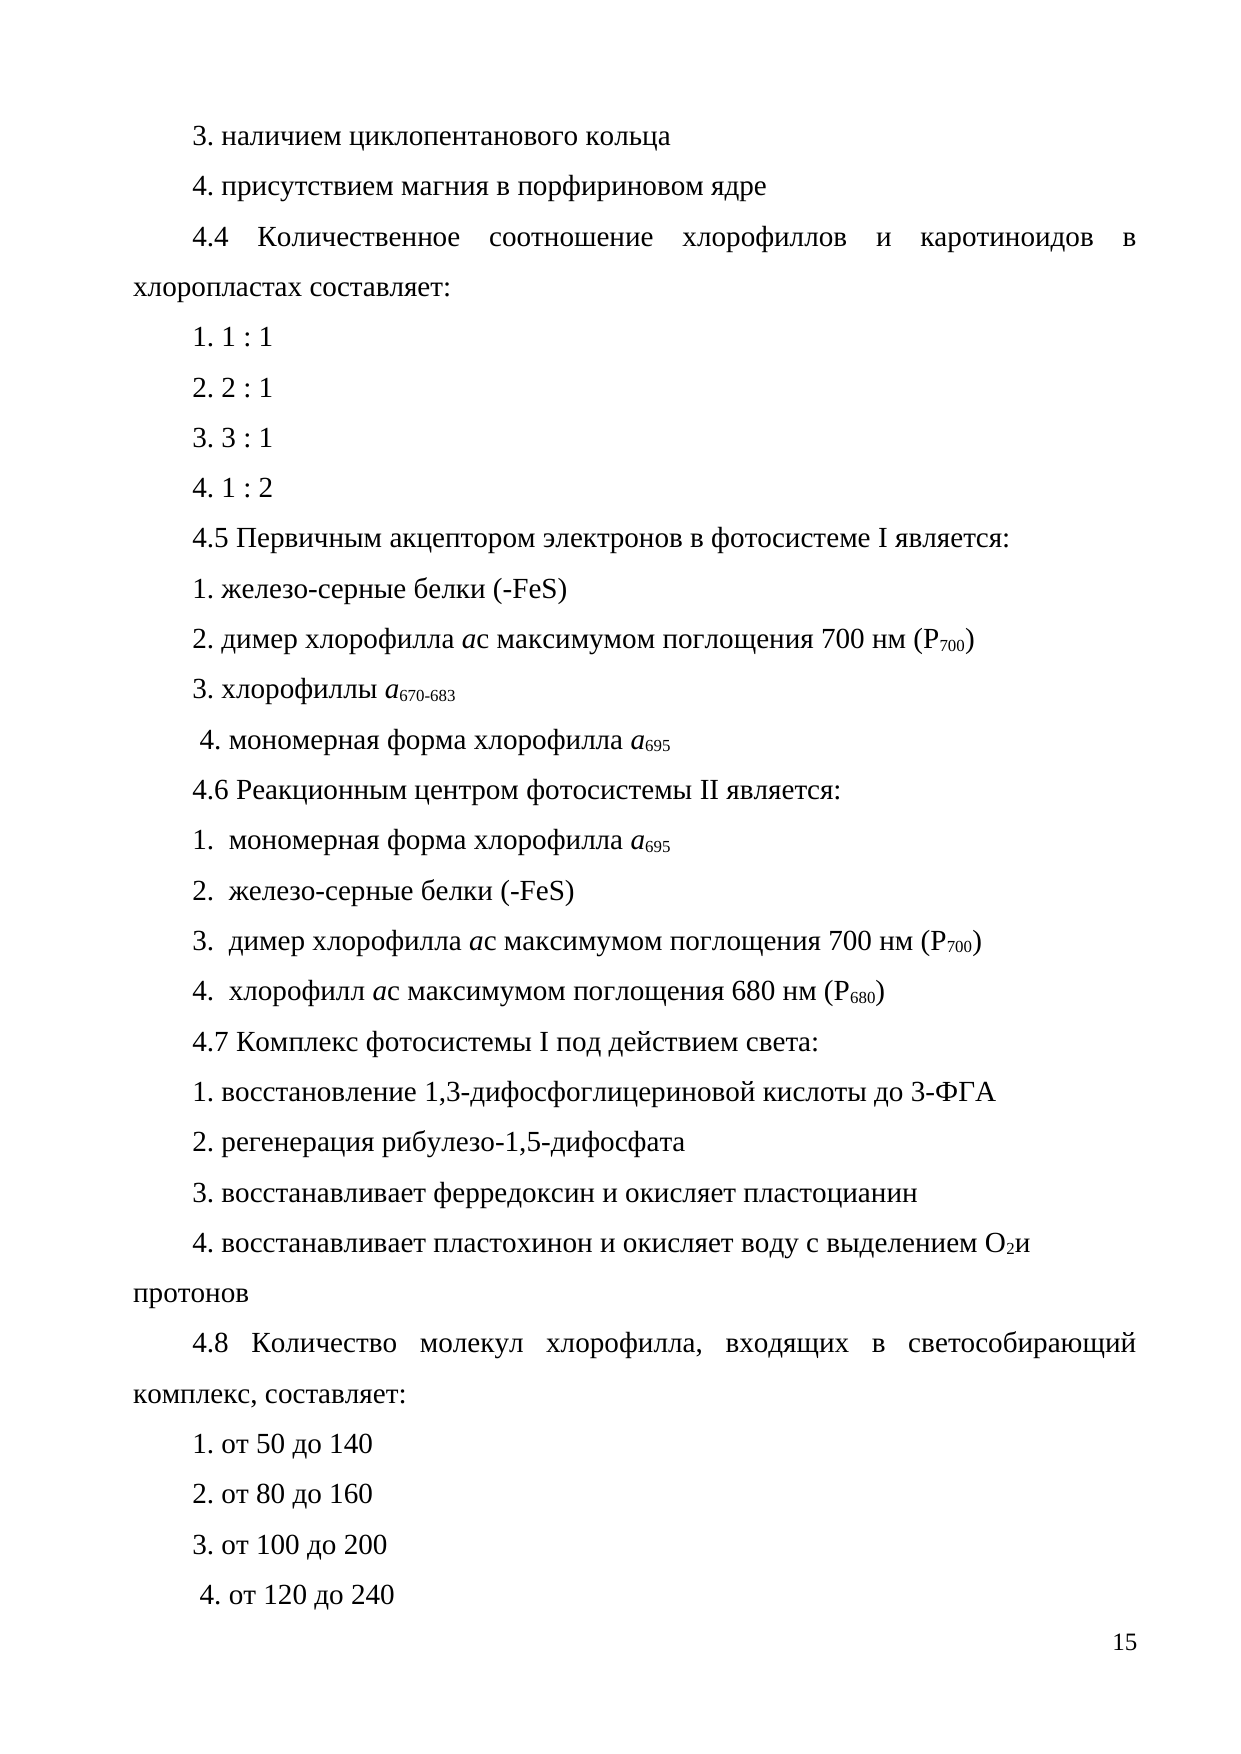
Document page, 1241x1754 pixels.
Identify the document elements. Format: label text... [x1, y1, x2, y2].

text 4. мономерная форма хлорофилла а695 [133, 722, 1137, 755]
text 2. от 80 до 160 [133, 1477, 1137, 1510]
text 3. 3 : 1 [133, 420, 1137, 453]
text 1. железо-серные белки (-FeS) [133, 571, 1137, 604]
text 4.6 Реакционным центром фотосистемы II является: [133, 772, 1137, 806]
text 3. димер хлорофилла ас максимумом поглощения 700 нм (Р700) [133, 923, 1137, 957]
text 4. хлорофилл ас максимумом поглощения 680 нм (Р680) [133, 973, 1137, 1007]
text 4.5 Первичным акцептором электронов в фотосистеме I является: [133, 521, 1137, 554]
text 4. от 120 до 240 [133, 1577, 1137, 1611]
text 1. от 50 до 140 [133, 1426, 1137, 1460]
text 4.4 Количественное соотношение хлорофиллов и каротиноидов в хлоропластах составляет: [133, 219, 1137, 303]
text 2. железо-серные белки (-FeS) [133, 873, 1137, 906]
text 4. восстанавливает пластохинон и окисляет воду с выделением О2и протонов [133, 1225, 1137, 1309]
text 4. присутствием магния в порфириновом ядре [133, 168, 1137, 202]
text 2. димер хлорофилла ас максимумом поглощения 700 нм (Р700) [133, 621, 1137, 655]
text 2. 2 : 1 [133, 370, 1137, 403]
text 4.7 Комплекс фотосистемы I под действием света: [133, 1024, 1137, 1057]
text 4. 1 : 2 [133, 470, 1137, 504]
text 4.8 Количество молекул хлорофилла, входящих в светособирающий комплекс, составляет: [133, 1326, 1137, 1409]
text 3. наличием циклопентанового кольца [133, 118, 1137, 152]
text 1. мономерная форма хлорофилла а695 [133, 822, 1137, 856]
text 2. регенерация рибулезо-1,5-дифосфата [133, 1124, 1137, 1158]
text 1. 1 : 1 [133, 319, 1137, 353]
text 3. от 100 до 200 [133, 1527, 1137, 1560]
text 3. восстанавливает ферредоксин и окисляет пластоцианин [133, 1175, 1137, 1208]
text 3. хлорофиллы а670-683 [133, 672, 1137, 705]
text 1. восстановление 1,3-дифосфоглицериновой кислоты до 3-ФГА [133, 1074, 1137, 1108]
